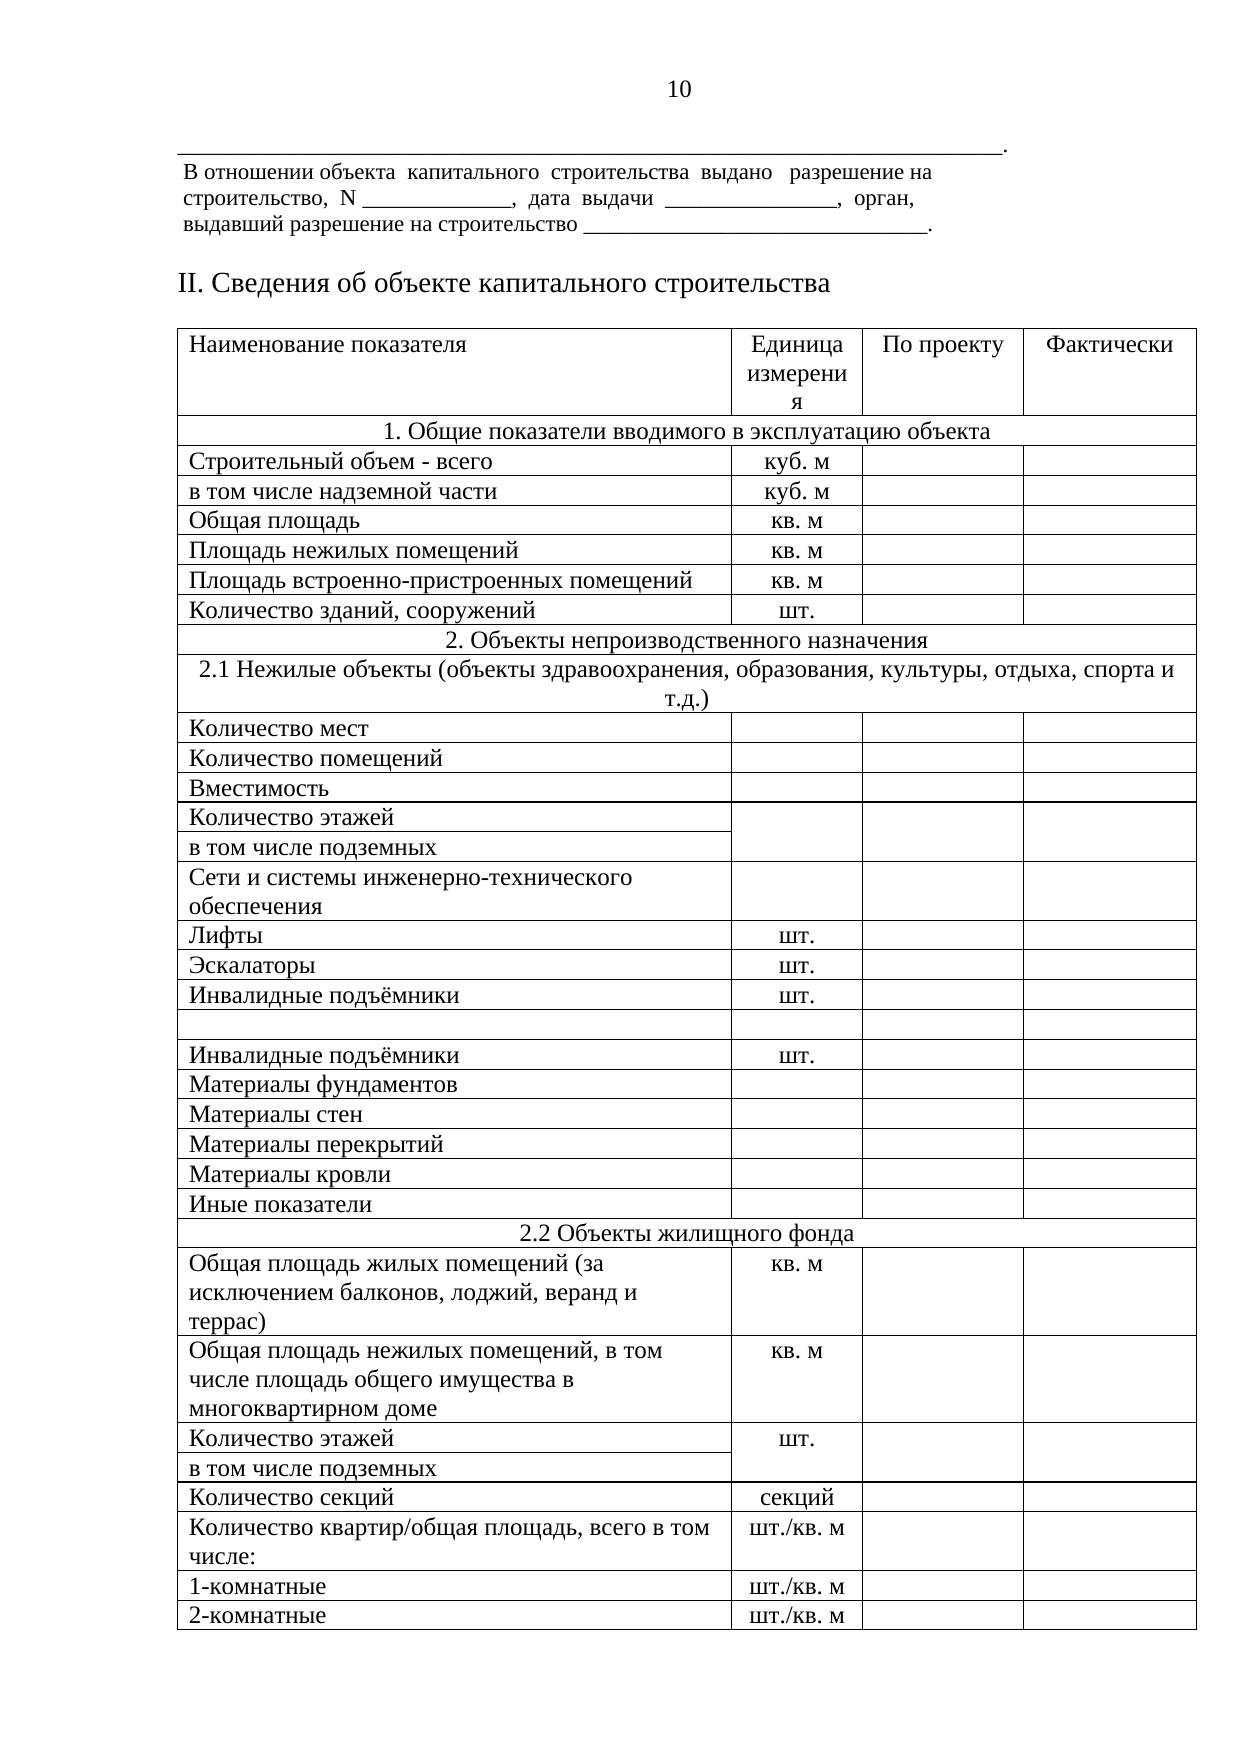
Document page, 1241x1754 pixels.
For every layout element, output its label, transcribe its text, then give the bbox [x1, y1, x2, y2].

table_cell [1024, 595, 1196, 624]
table_cell шт. [732, 1423, 862, 1481]
table_cell [863, 446, 1023, 475]
table_cell [732, 1129, 862, 1158]
table_cell [1024, 1248, 1196, 1334]
table_cell Площадь нежилых помещений [178, 535, 731, 564]
table_cell кв. м [732, 1336, 862, 1422]
table_cell в том числе подземных [178, 1453, 731, 1481]
table_cell [1024, 1512, 1196, 1570]
table_cell [863, 565, 1023, 594]
table_cell [863, 1601, 1023, 1629]
table_cell Инвалидные подъёмники [178, 1040, 731, 1068]
table_cell Общая площадь жилых помещений (за исключением балконов, лоджий, веранд и террас) [178, 1248, 731, 1334]
table_cell шт. [732, 1040, 862, 1068]
table_cell Инвалидные подъёмники [178, 980, 731, 1009]
table_cell [863, 1159, 1023, 1188]
table_cell Материалы кровли [178, 1159, 731, 1188]
table_cell [863, 595, 1023, 624]
table_cell [178, 1010, 731, 1039]
table_cell Количество зданий, сооружений [178, 595, 731, 624]
table_cell [863, 803, 1023, 861]
table_header По проекту [863, 329, 1023, 415]
table_cell [1024, 1070, 1196, 1098]
table_cell [1024, 1601, 1196, 1629]
table_cell [732, 803, 862, 861]
table_cell [1024, 773, 1196, 801]
table_cell Количество этажей [178, 803, 731, 831]
table_cell [1024, 950, 1196, 979]
table_cell [1024, 803, 1196, 861]
table_cell шт./кв. м [732, 1512, 862, 1570]
table_header Наименование показателя [178, 329, 731, 415]
table_cell Вместимость [178, 773, 731, 801]
table_cell [863, 1423, 1023, 1452]
table_cell Общая площадь [178, 506, 731, 534]
text строительство, N _____________, дата выдачи _______________, орган, [177, 184, 1181, 210]
table_cell [863, 1571, 1023, 1599]
table_cell [863, 1010, 1023, 1039]
table_cell [1024, 1040, 1196, 1068]
table_cell Материалы перекрытий [178, 1129, 731, 1158]
table_cell [863, 1040, 1023, 1068]
table_cell Материалы стен [178, 1099, 731, 1128]
table_cell Площадь встроенно-пристроенных помещений [178, 565, 731, 594]
table_header Единица измерения [732, 329, 862, 415]
table_cell [863, 1070, 1023, 1098]
table_cell кв. м [732, 1248, 862, 1334]
table_cell [732, 743, 862, 772]
table_cell [732, 862, 862, 919]
table_cell Количество этажей [178, 1423, 731, 1452]
table_cell [863, 1129, 1023, 1158]
table_cell [1024, 743, 1196, 772]
table_cell Материалы фундаментов [178, 1070, 731, 1098]
table_cell Эскалаторы [178, 950, 731, 979]
table_cell шт. [732, 950, 862, 979]
table_cell 2.2 Объекты жилищного фонда [178, 1219, 1196, 1247]
table_cell [863, 862, 1023, 919]
table_cell 2-комнатные [178, 1601, 731, 1629]
table_cell [732, 1010, 862, 1039]
text В отношении объекта капитального строительства выдано разрешение на [177, 158, 1181, 184]
table_cell [863, 950, 1023, 979]
table_cell [1024, 506, 1196, 534]
table_cell кв. м [732, 535, 862, 564]
table_cell Количество мест [178, 713, 731, 742]
table_cell Лифты [178, 921, 731, 949]
table_cell [863, 1189, 1023, 1217]
table_cell [863, 1248, 1023, 1334]
table_cell [1024, 1571, 1196, 1599]
table_cell [1024, 1483, 1196, 1511]
table_cell [732, 713, 862, 742]
table_cell [1024, 980, 1196, 1009]
table_cell [1024, 921, 1196, 949]
table_cell [863, 773, 1023, 801]
table_cell 2. Объекты непроизводственного назначения [178, 625, 1196, 653]
table_cell [1024, 1010, 1196, 1039]
table_cell 1-комнатные [178, 1571, 731, 1599]
table_cell [1024, 1336, 1196, 1422]
table_cell кв. м [732, 506, 862, 534]
table_header Фактически [1024, 329, 1196, 415]
table_cell [863, 476, 1023, 504]
table_cell [1024, 1159, 1196, 1188]
table_cell [1024, 476, 1196, 504]
table_cell [863, 1512, 1023, 1570]
table_cell Строительный объем - всего [178, 446, 731, 475]
table_cell [1024, 1423, 1196, 1452]
table_cell [732, 1189, 862, 1217]
table_cell [1024, 446, 1196, 475]
table_cell Общая площадь нежилых помещений, в том числе площадь общего имущества в многоквартирном доме [178, 1336, 731, 1422]
table_cell Иные показатели [178, 1189, 731, 1217]
table_cell [863, 743, 1023, 772]
table_cell шт. [732, 980, 862, 1009]
table_cell [863, 1483, 1023, 1511]
table_cell секций [732, 1483, 862, 1511]
table_cell 2.1 Нежилые объекты (объекты здравоохранения, образования, культуры, отдыха, спорта и т.д.) [178, 655, 1196, 712]
table_cell кв. м [732, 565, 862, 594]
table_cell шт./кв. м [732, 1601, 862, 1629]
table_cell Количество секций [178, 1483, 731, 1511]
table_cell [732, 1159, 862, 1188]
table_cell [863, 713, 1023, 742]
text выдавший разрешение на строительство ______________________________. [177, 210, 1181, 237]
table_cell [1024, 535, 1196, 564]
table_cell [863, 535, 1023, 564]
table_cell шт. [732, 595, 862, 624]
table_cell [1024, 565, 1196, 594]
table_cell шт./кв. м [732, 1571, 862, 1599]
table_cell Количество квартир/общая площадь, всего в том числе: [178, 1512, 731, 1570]
table_cell [863, 1099, 1023, 1128]
table_cell куб. м [732, 446, 862, 475]
table_cell в том числе подземных [178, 832, 731, 861]
table_cell [1024, 1189, 1196, 1217]
table_cell 1. Общие показатели вводимого в эксплуатацию объекта [178, 416, 1196, 445]
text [177, 131, 1181, 158]
table_cell [863, 1452, 1023, 1481]
table_cell [863, 1336, 1023, 1422]
table_cell [863, 921, 1023, 949]
table_cell в том числе надземной части [178, 476, 731, 504]
table_cell [1024, 1452, 1196, 1481]
table_cell [732, 1070, 862, 1098]
table_cell куб. м [732, 476, 862, 504]
table_cell [1024, 1129, 1196, 1158]
table_cell [732, 1099, 862, 1128]
table_cell [1024, 1099, 1196, 1128]
subtitle II. Сведения об объекте капитального строительства [177, 266, 1181, 299]
table_cell [863, 506, 1023, 534]
table_cell Количество помещений [178, 743, 731, 772]
table_cell [1024, 713, 1196, 742]
table_cell [732, 773, 862, 801]
table_cell шт. [732, 921, 862, 949]
table_cell [863, 980, 1023, 1009]
table_cell Сети и системы инженерно-технического обеспечения [178, 862, 731, 919]
table_cell [1024, 862, 1196, 919]
